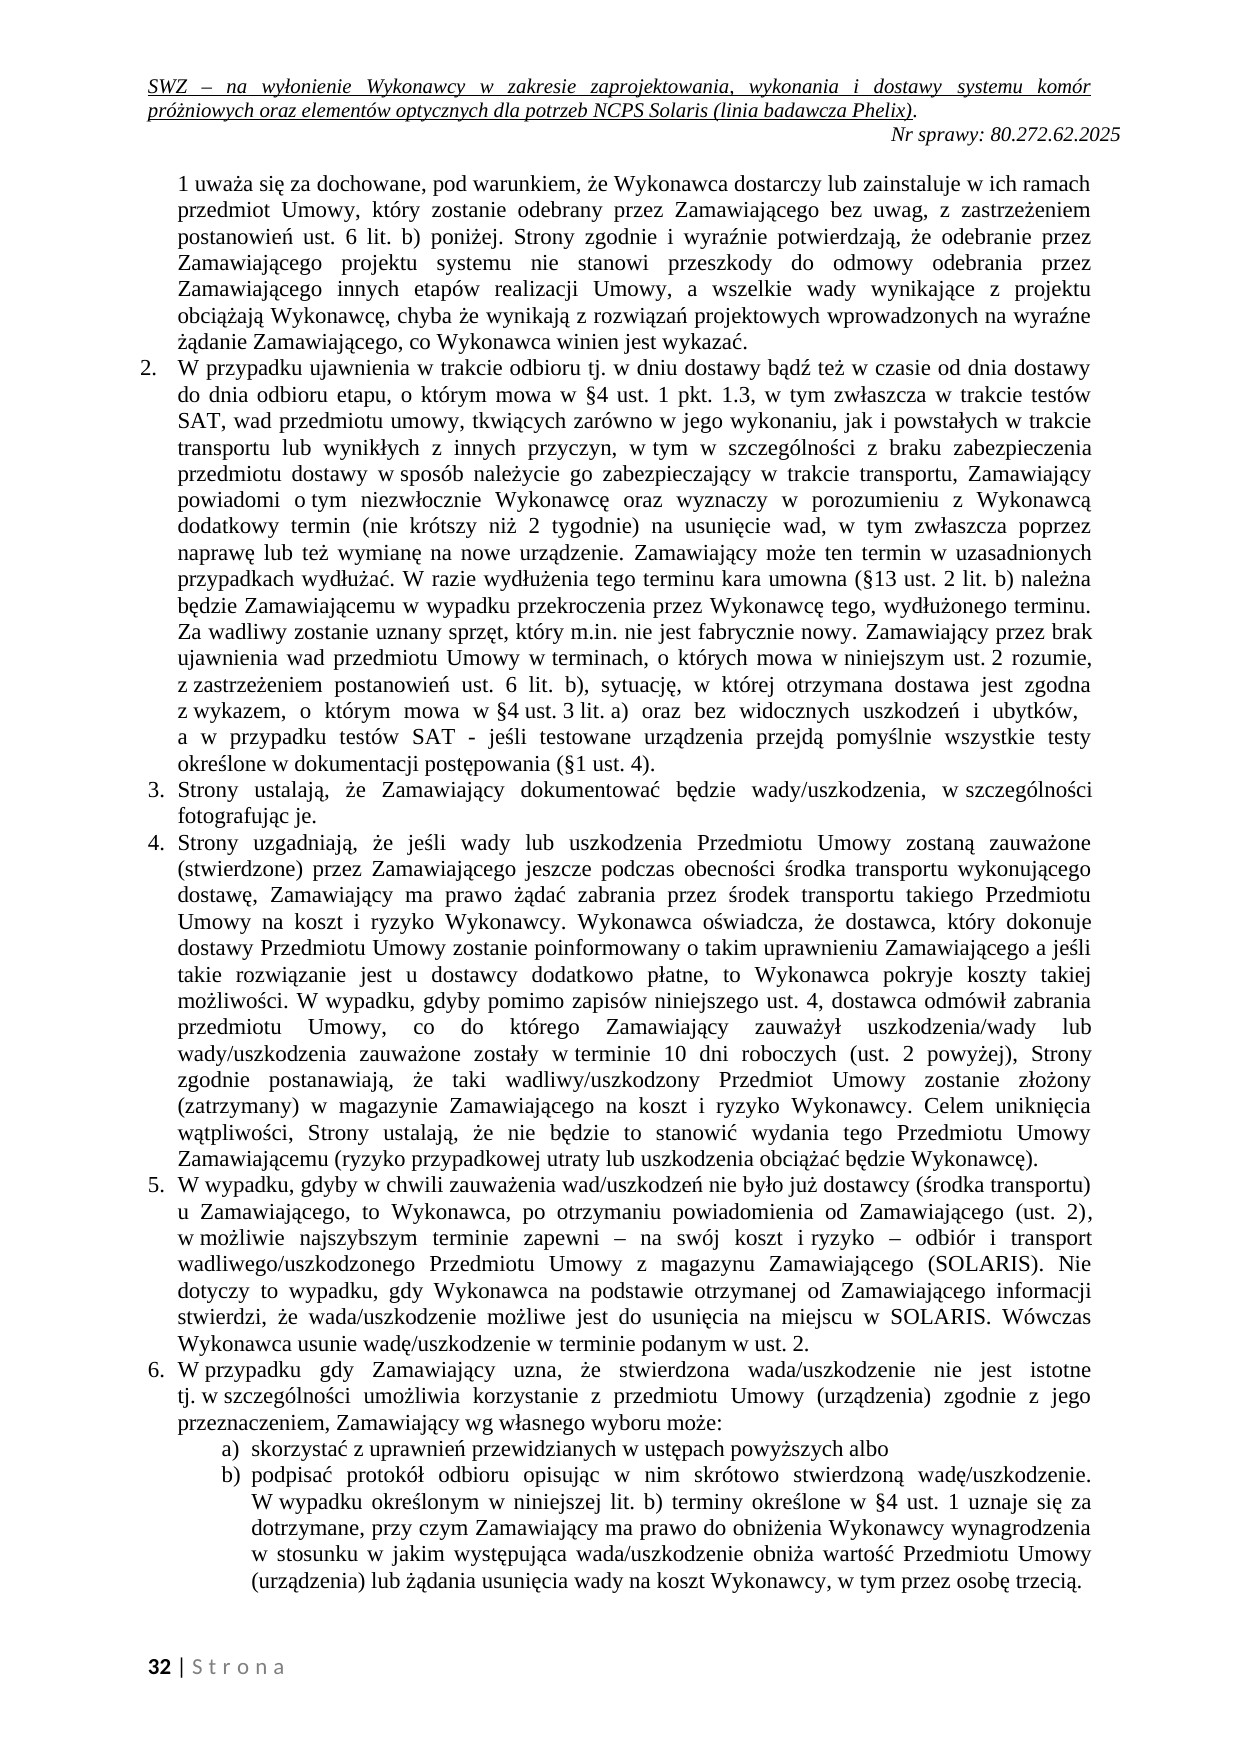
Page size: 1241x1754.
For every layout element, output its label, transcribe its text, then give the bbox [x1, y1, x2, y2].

list W przypadku gdy Zamawiający uzna, że stwierdzona wada/uszkodzenie nie jest istotne tj. w szczególności umożliwia korzystanie z przedmiotu Umowy (urządzenia) zgodnie z jego przeznaczeniem, Zamawiający wg własnego wyboru może: [148, 1356, 1093, 1435]
list W wypadku, gdyby w chwili zauważenia wad/uszkodzeń nie było już dostawcy (środka transportu) u Zamawiającego, to Wykonawca, po otrzymaniu powiadomienia od Zamawiającego (ust. 2), w możliwie najszybszym terminie zapewni – na swój koszt i ryzyko – odbiór i transport wadliwego/uszkodzonego Przedmiotu Umowy z magazynu Zamawiającego (SOLARIS). Nie dotyczy to wypadku, gdy Wykonawca na podstawie otrzymanej od Zamawiającego informacji stwierdzi, że wada/uszkodzenie możliwe jest do usunięcia na miejscu w SOLARIS. Wówczas Wykonawca usunie wadę/uszkodzenie w terminie podanym w ust. 2. [148, 1171, 1093, 1356]
list Strony uzgadniają, że jeśli wady lub uszkodzenia Przedmiotu Umowy zostaną zauważone (stwierdzone) przez Zamawiającego jeszcze podczas obecności środka transportu wykonującego dostawę, Zamawiający ma prawo żądać zabrania przez środek transportu takiego Przedmiotu Umowy na koszt i ryzyko Wykonawcy. Wykonawca oświadcza, że dostawca, który dokonuje dostawy Przedmiotu Umowy zostanie poinformowany o takim uprawnieniu Zamawiającego a jeśli takie rozwiązanie jest u dostawcy dodatkowo płatne, to Wykonawca pokryje koszty takiej możliwości. W wypadku, gdyby pomimo zapisów niniejszego ust. 4, dostawca odmówił zabrania przedmiotu Umowy, co do którego Zamawiający zauważył uszkodzenia/wady lub wady/uszkodzenia zauważone zostały w terminie 10 dni roboczych (ust. 2 powyżej), Strony zgodnie postanawiają, że taki wadliwy/uszkodzony Przedmiot Umowy zostanie złożony (zatrzymany) w magazynie Zamawiającego na koszt i ryzyko Wykonawcy. Celem uniknięcia wątpliwości, Strony ustalają, że nie będzie to stanowić wydania tego Przedmiotu Umowy Zamawiającemu (ryzyko przypadkowej utraty lub uszkodzenia obciążać będzie Wykonawcę). [148, 829, 1093, 1171]
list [148, 170, 1093, 354]
list Strony ustalają, że Zamawiający dokumentować będzie wady/uszkodzenia, w szczególności fotografując je. [148, 776, 1093, 829]
list W przypadku ujawnienia w trakcie odbioru tj. w dniu dostawy bądź też w czasie od dnia dostawy do dnia odbioru etapu, o którym mowa w §4 ust. 1 pkt. 1.3, w tym zwłaszcza w trakcie testów SAT, wad przedmiotu umowy, tkwiących zarówno w jego wykonaniu, jak i powstałych w trakcie transportu lub wynikłych z innych przyczyn, w tym w szczególności z braku zabezpieczenia przedmiotu dostawy w sposób należycie go zabezpieczający w trakcie transportu, Zamawiający powiadomi o tym niezwłocznie Wykonawcę oraz wyznaczy w porozumieniu z Wykonawcą dodatkowy termin (nie krótszy niż 2 tygodnie) na usunięcie wad, w tym zwłaszcza poprzez naprawę lub też wymianę na nowe urządzenie. Zamawiający może ten termin w uzasadnionych przypadkach wydłużać. W razie wydłużenia tego terminu kara umowna (§13 ust. 2 lit. b) należna będzie Zamawiającemu w wypadku przekroczenia przez Wykonawcę tego, wydłużonego terminu. Za wadliwy zostanie uznany sprzęt, który m.in. nie jest fabrycznie nowy. Zamawiający przez brak ujawnienia wad przedmiotu Umowy w terminach, o których mowa w niniejszym ust. 2 rozumie, z zastrzeżeniem postanowień ust. 6 lit. b), sytuację, w której otrzymana dostawa jest zgodna z wykazem, o którym mowa w §4 ust. 3 lit. a) oraz bez widocznych uszkodzeń i ubytków, a w przypadku testów SAT - jeśli testowane urządzenia przejdą pomyślnie wszystkie testy określone w dokumentacji postępowania (§1 ust. 4). [140, 354, 1093, 776]
list skorzystać z uprawnień przewidzianych w ustępach powyższych albo [221, 1435, 1093, 1461]
list podpisać protokół odbioru opisując w nim skrótowo stwierdzoną wadę/uszkodzenie. W wypadku określonym w niniejszej lit. b) terminy określone w §4 ust. 1 uznaje się za dotrzymane, przy czym Zamawiający ma prawo do obniżenia Wykonawcy wynagrodzenia w stosunku w jakim występująca wada/uszkodzenie obniża wartość Przedmiotu Umowy (urządzenia) lub żądania usunięcia wady na koszt Wykonawcy, w tym przez osobę trzecią. [221, 1461, 1093, 1593]
